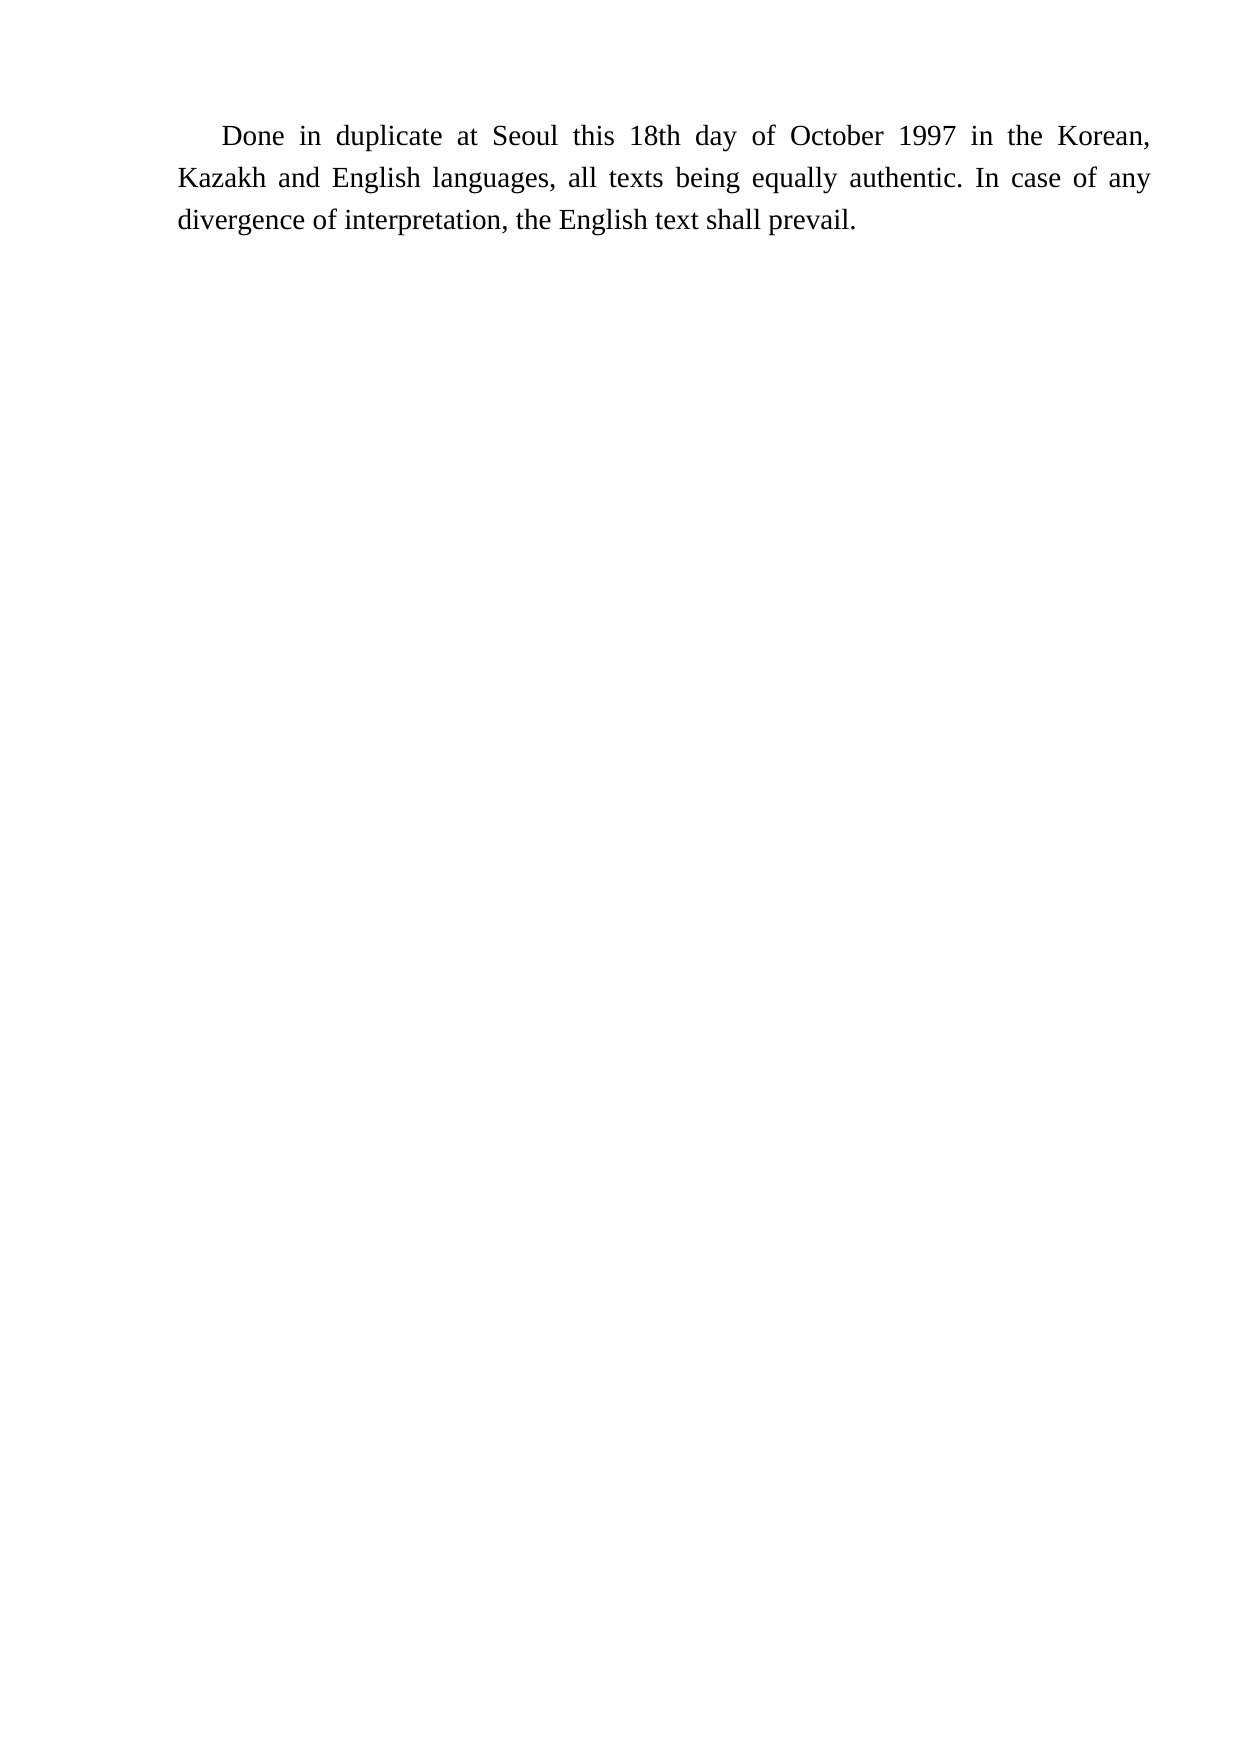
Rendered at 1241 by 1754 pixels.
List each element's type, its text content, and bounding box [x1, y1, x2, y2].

text Done in duplicate at Seoul this 18th day of October 1997 in the Korean, Kazakh and English languages, all texts being equally authentic. In case of any divergence of interpretation, the English text shall prevail. [177, 118, 1152, 235]
